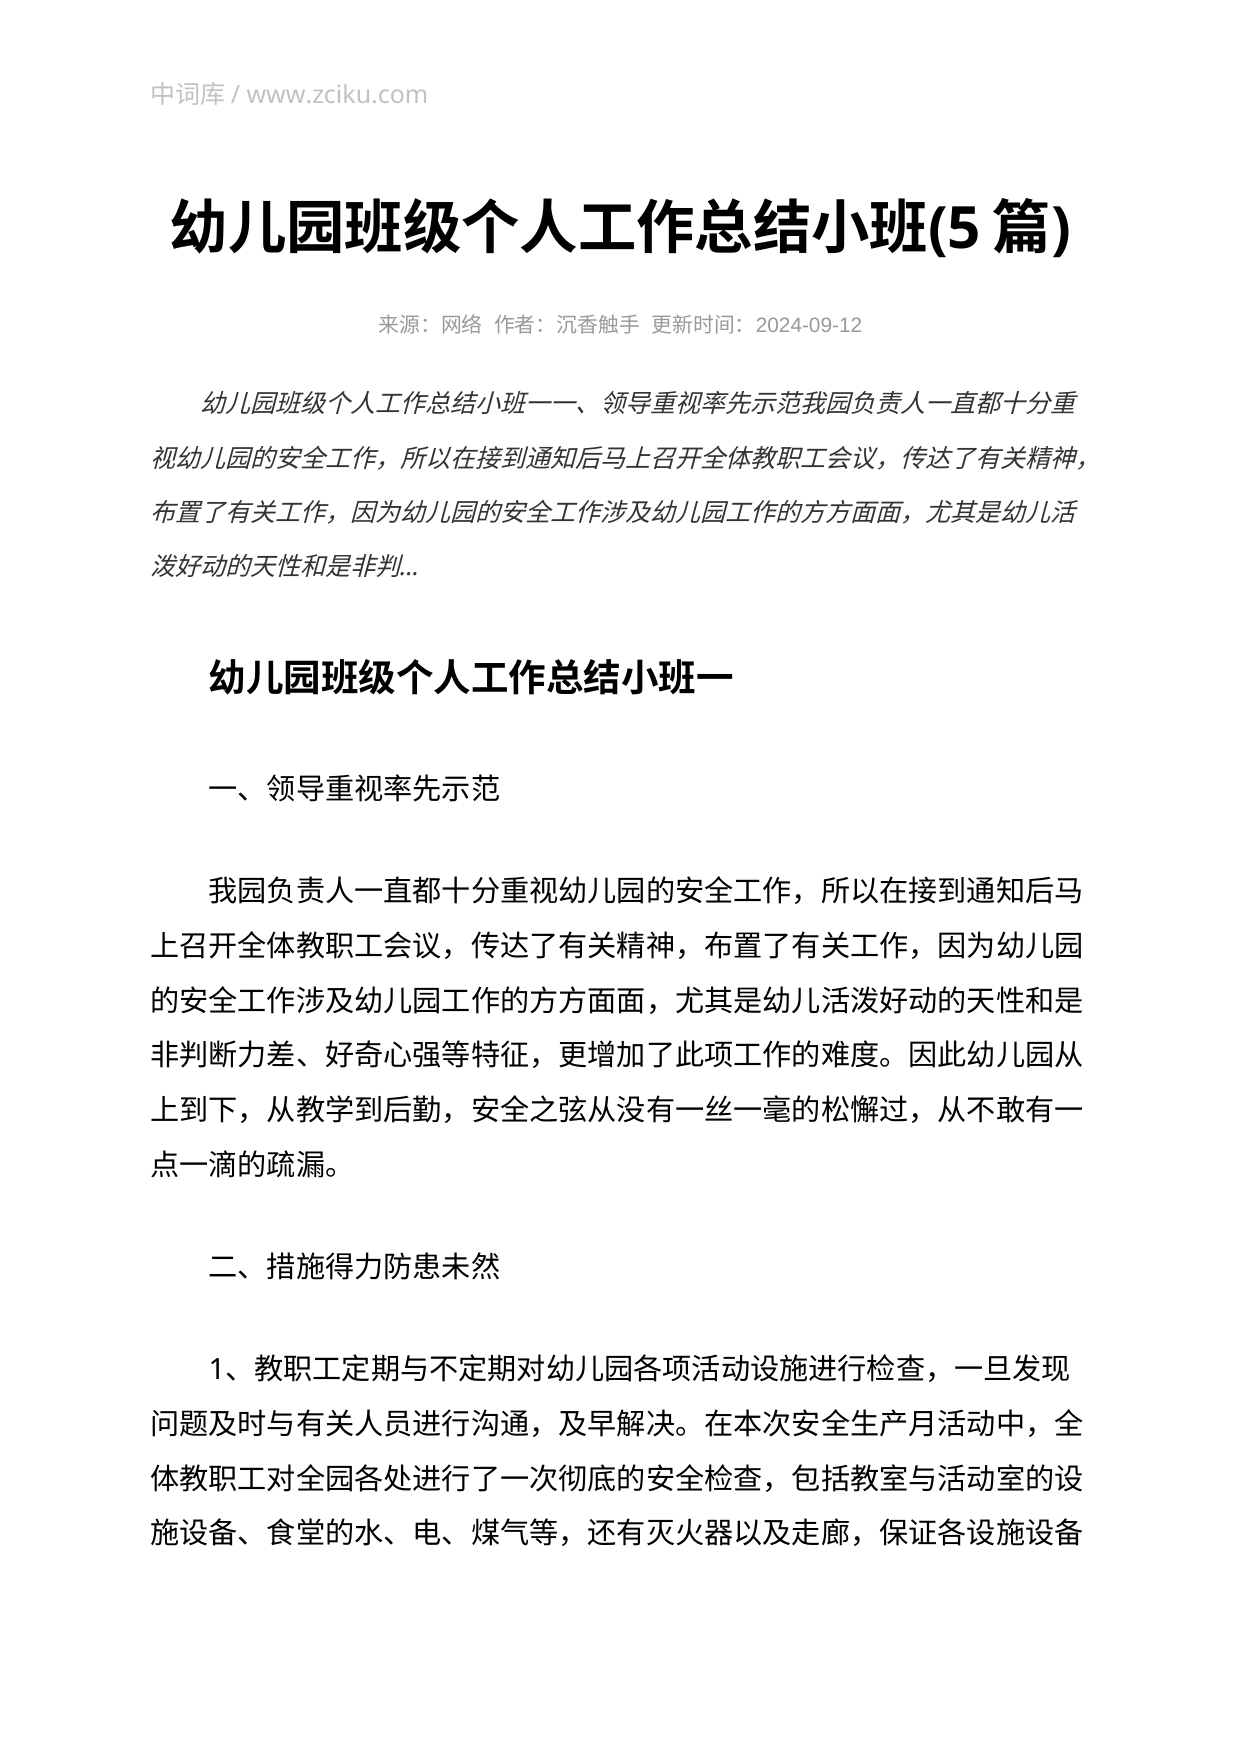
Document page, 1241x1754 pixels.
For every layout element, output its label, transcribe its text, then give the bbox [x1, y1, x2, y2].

subtitle 幼儿园班级个人工作总结小班(5篇) [150, 181, 1090, 266]
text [150, 1345, 1090, 1552]
text 我园负责人一直都十分重视幼儿园的安全工作，所以在接到通知后马上召开全体教职工会议，传达了有关精神，布置了有关工作，因为幼儿园的安全工作涉及幼儿园工作的方方面面，尤其是幼儿活泼好动的天性和是非判断力差、好奇心强等特征，更增加了此项工作的难度。因此幼儿园从上到下，从教学到后勤，安全之弦从没有一丝一毫的松懈过，从不敢有一点一滴的疏漏。 [150, 867, 1090, 1184]
text 二、措施得力防患未然 [150, 1243, 1090, 1286]
text 一、领导重视率先示范 [150, 766, 1090, 808]
text 来源：网络 作者：沉香触手 更新时间：2024-09-12 [150, 313, 1090, 337]
text 幼儿园班级个人工作总结小班一一、领导重视率先示范我园负责人一直都十分重视幼儿园的安全工作，所以在接到通知后马上召开全体教职工会议，传达了有关精神，布置了有关工作，因为幼儿园的安全工作涉及幼儿园工作的方方面面，尤其是幼儿活泼好动的天性和是非判... [150, 384, 1090, 583]
text 幼儿园班级个人工作总结小班一 [150, 648, 1090, 702]
